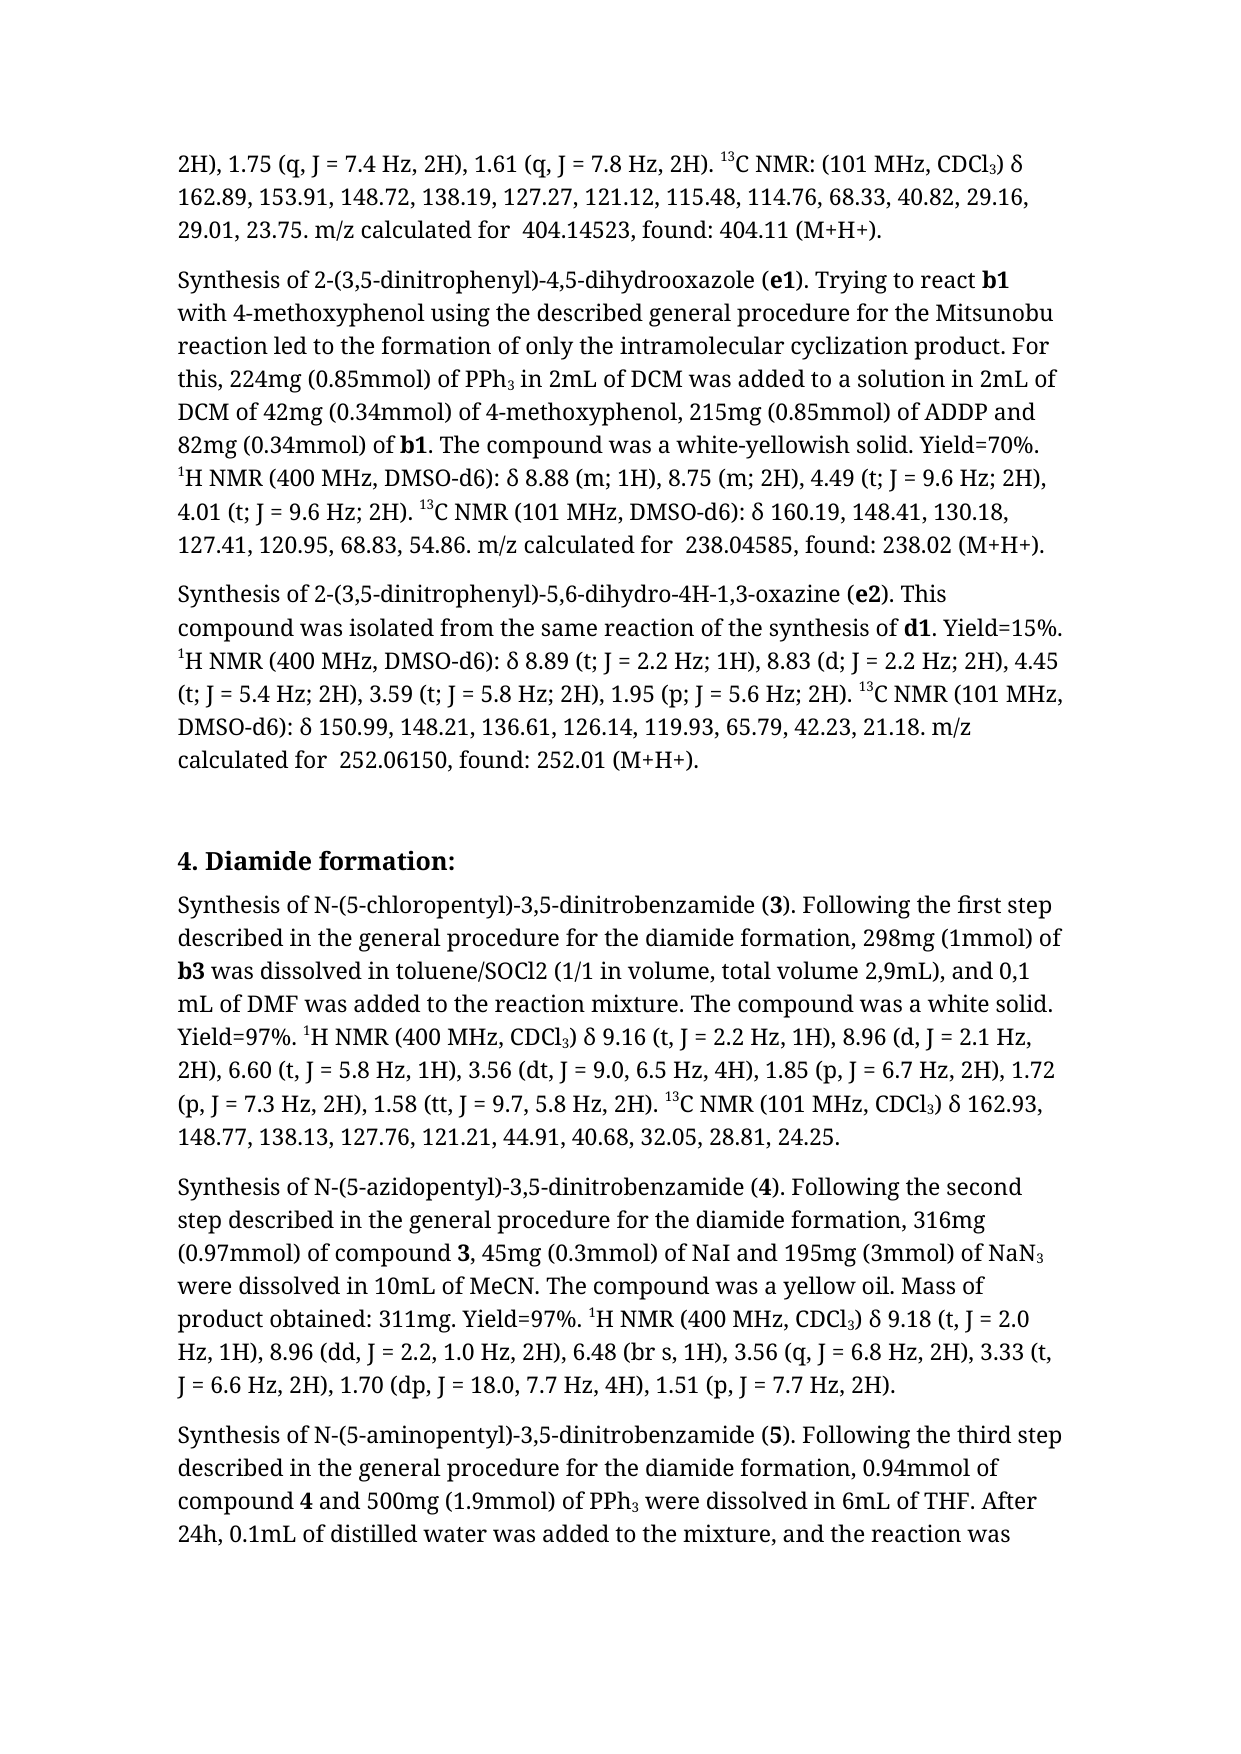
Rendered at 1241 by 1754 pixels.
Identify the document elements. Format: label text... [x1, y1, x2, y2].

text Synthesis of N-(5-azidopentyl)-3,5-dinitrobenzamide (4). Following the second step described in the general procedure for the diamide formation, 316mg (0.97mmol) of compound 3, 45mg (0.3mmol) of NaI and 195mg (3mmol) of NaN3 were dissolved in 10mL of MeCN. The compound was a yellow oil. Mass of product obtained: 311mg. Yield=97%. 1H NMR (400 MHz, CDCl3) δ 9.18 (t, J = 2.0 Hz, 1H), 8.96 (dd, J = 2.2, 1.0 Hz, 2H), 6.48 (br s, 1H), 3.56 (q, J = 6.8 Hz, 2H), 3.33 (t, J = 6.6 Hz, 2H), 1.70 (dp, J = 18.0, 7.7 Hz, 4H), 1.51 (p, J = 7.7 Hz, 2H). [177, 1170, 1063, 1400]
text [177, 148, 1063, 245]
text Synthesis of 2-(3,5-dinitrophenyl)-4,5-dihydrooxazole (e1). Trying to react b1 with 4-methoxyphenol using the described general procedure for the Mitsunobu reaction led to the formation of only the intramolecular cyclization product. For this, 224mg (0.85mmol) of PPh3 in 2mL of DCM was added to a solution in 2mL of DCM of 42mg (0.34mmol) of 4-methoxyphenol, 215mg (0.85mmol) of ADDP and 82mg (0.34mmol) of b1. The compound was a white-yellowish solid. Yield=70%. 1H NMR (400 MHz, DMSO-d6): δ 8.88 (m; 1H), 8.75 (m; 2H), 4.49 (t; J = 9.6 Hz; 2H), 4.01 (t; J = 9.6 Hz; 2H). 13C NMR (101 MHz, DMSO-d6): δ 160.19, 148.41, 130.18, 127.41, 120.95, 68.83, 54.86. m/z calculated for 238.04585, found: 238.02 (M+H+). [177, 264, 1063, 560]
subtitle 4. Diamide formation: [177, 844, 1063, 878]
text Synthesis of 2-(3,5-dinitrophenyl)-5,6-dihydro-4H-1,3-oxazine (e2). This compound was isolated from the same reaction of the synthesis of d1. Yield=15%. 1H NMR (400 MHz, DMSO-d6): δ 8.89 (t; J = 2.2 Hz; 1H), 8.83 (d; J = 2.2 Hz; 2H), 4.45 (t; J = 5.4 Hz; 2H), 3.59 (t; J = 5.8 Hz; 2H), 1.95 (p; J = 5.6 Hz; 2H). 13C NMR (101 MHz, DMSO-d6): δ 150.99, 148.21, 136.61, 126.14, 119.93, 65.79, 42.23, 21.18. m/z calculated for 252.06150, found: 252.01 (M+H+). [177, 578, 1063, 775]
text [177, 1419, 1063, 1549]
text Synthesis of N-(5-chloropentyl)-3,5-dinitrobenzamide (3). Following the first step described in the general procedure for the diamide formation, 298mg (1mmol) of b3 was dissolved in toluene/SOCl2 (1/1 in volume, total volume 2,9mL), and 0,1 mL of DMF was added to the reaction mixture. The compound was a white solid. Yield=97%. 1H NMR (400 MHz, CDCl3) δ 9.16 (t, J = 2.2 Hz, 1H), 8.96 (d, J = 2.1 Hz, 2H), 6.60 (t, J = 5.8 Hz, 1H), 3.56 (dt, J = 9.0, 6.5 Hz, 4H), 1.85 (p, J = 6.7 Hz, 2H), 1.72 (p, J = 7.3 Hz, 2H), 1.58 (tt, J = 9.7, 5.8 Hz, 2H). 13C NMR (101 MHz, CDCl3) δ 162.93, 148.77, 138.13, 127.76, 121.21, 44.91, 40.68, 32.05, 28.81, 24.25. [177, 889, 1063, 1152]
